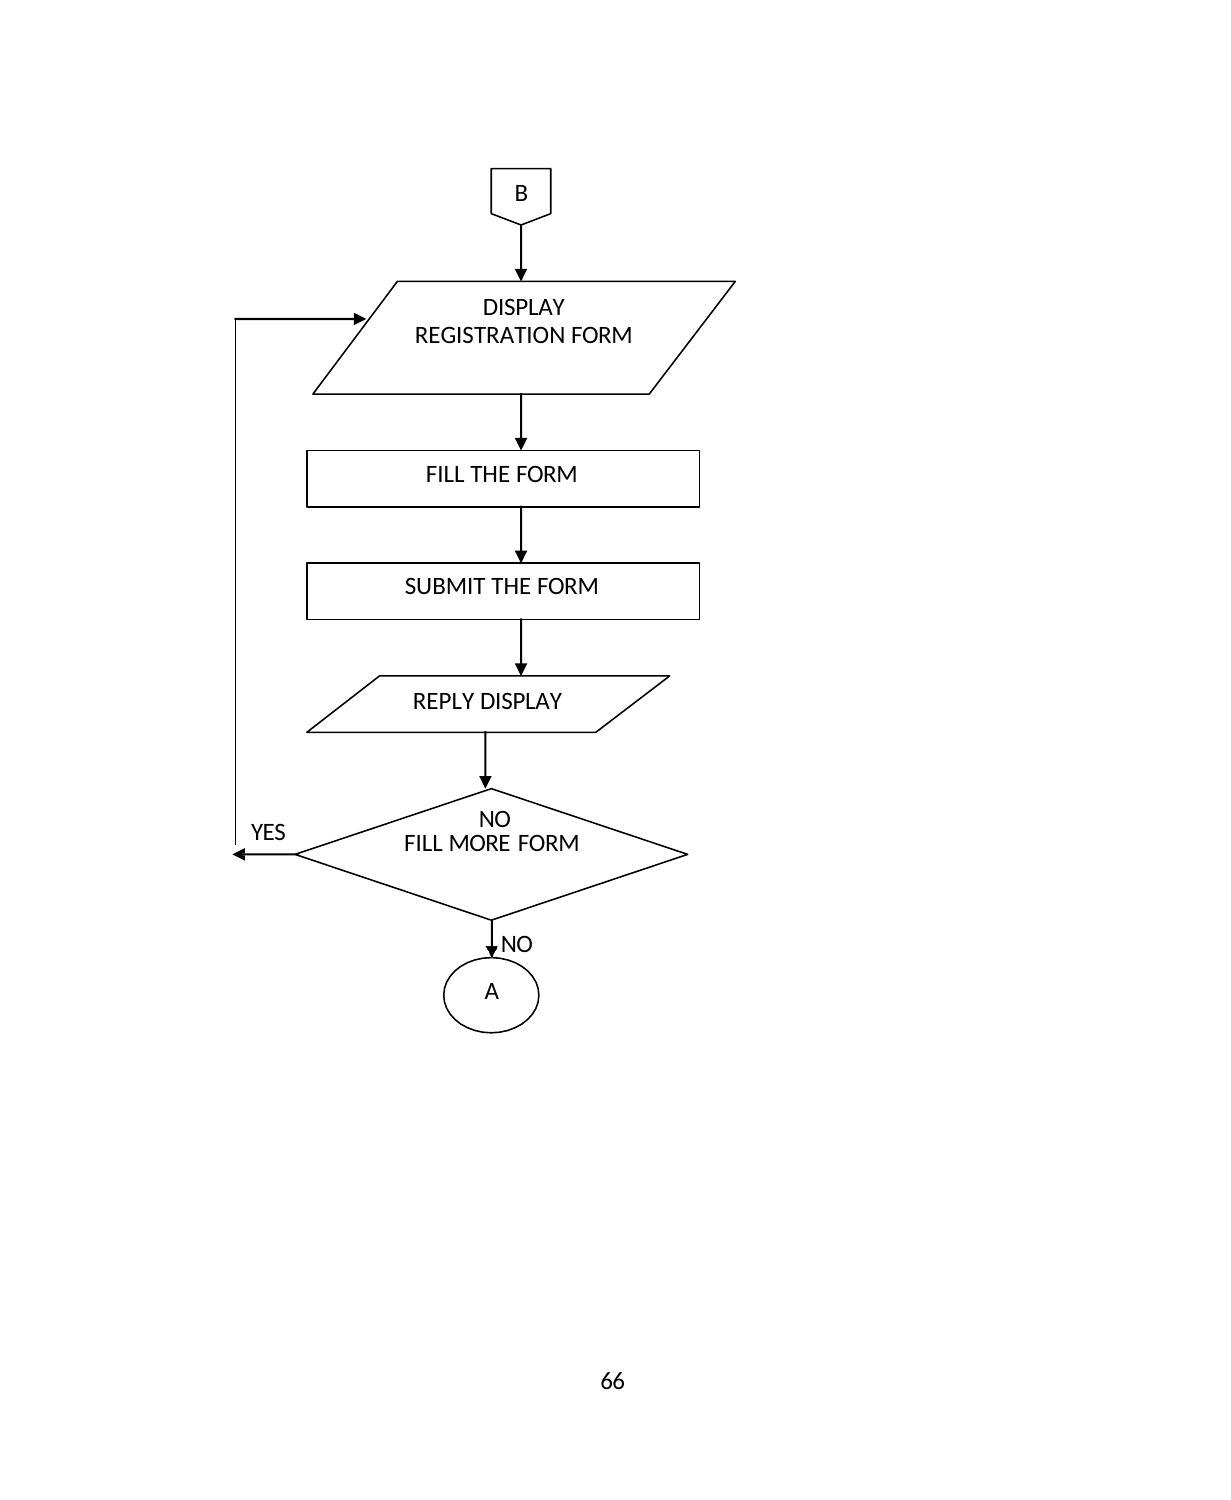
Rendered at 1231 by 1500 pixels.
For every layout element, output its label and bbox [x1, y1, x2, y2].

picture [485, 919, 498, 958]
